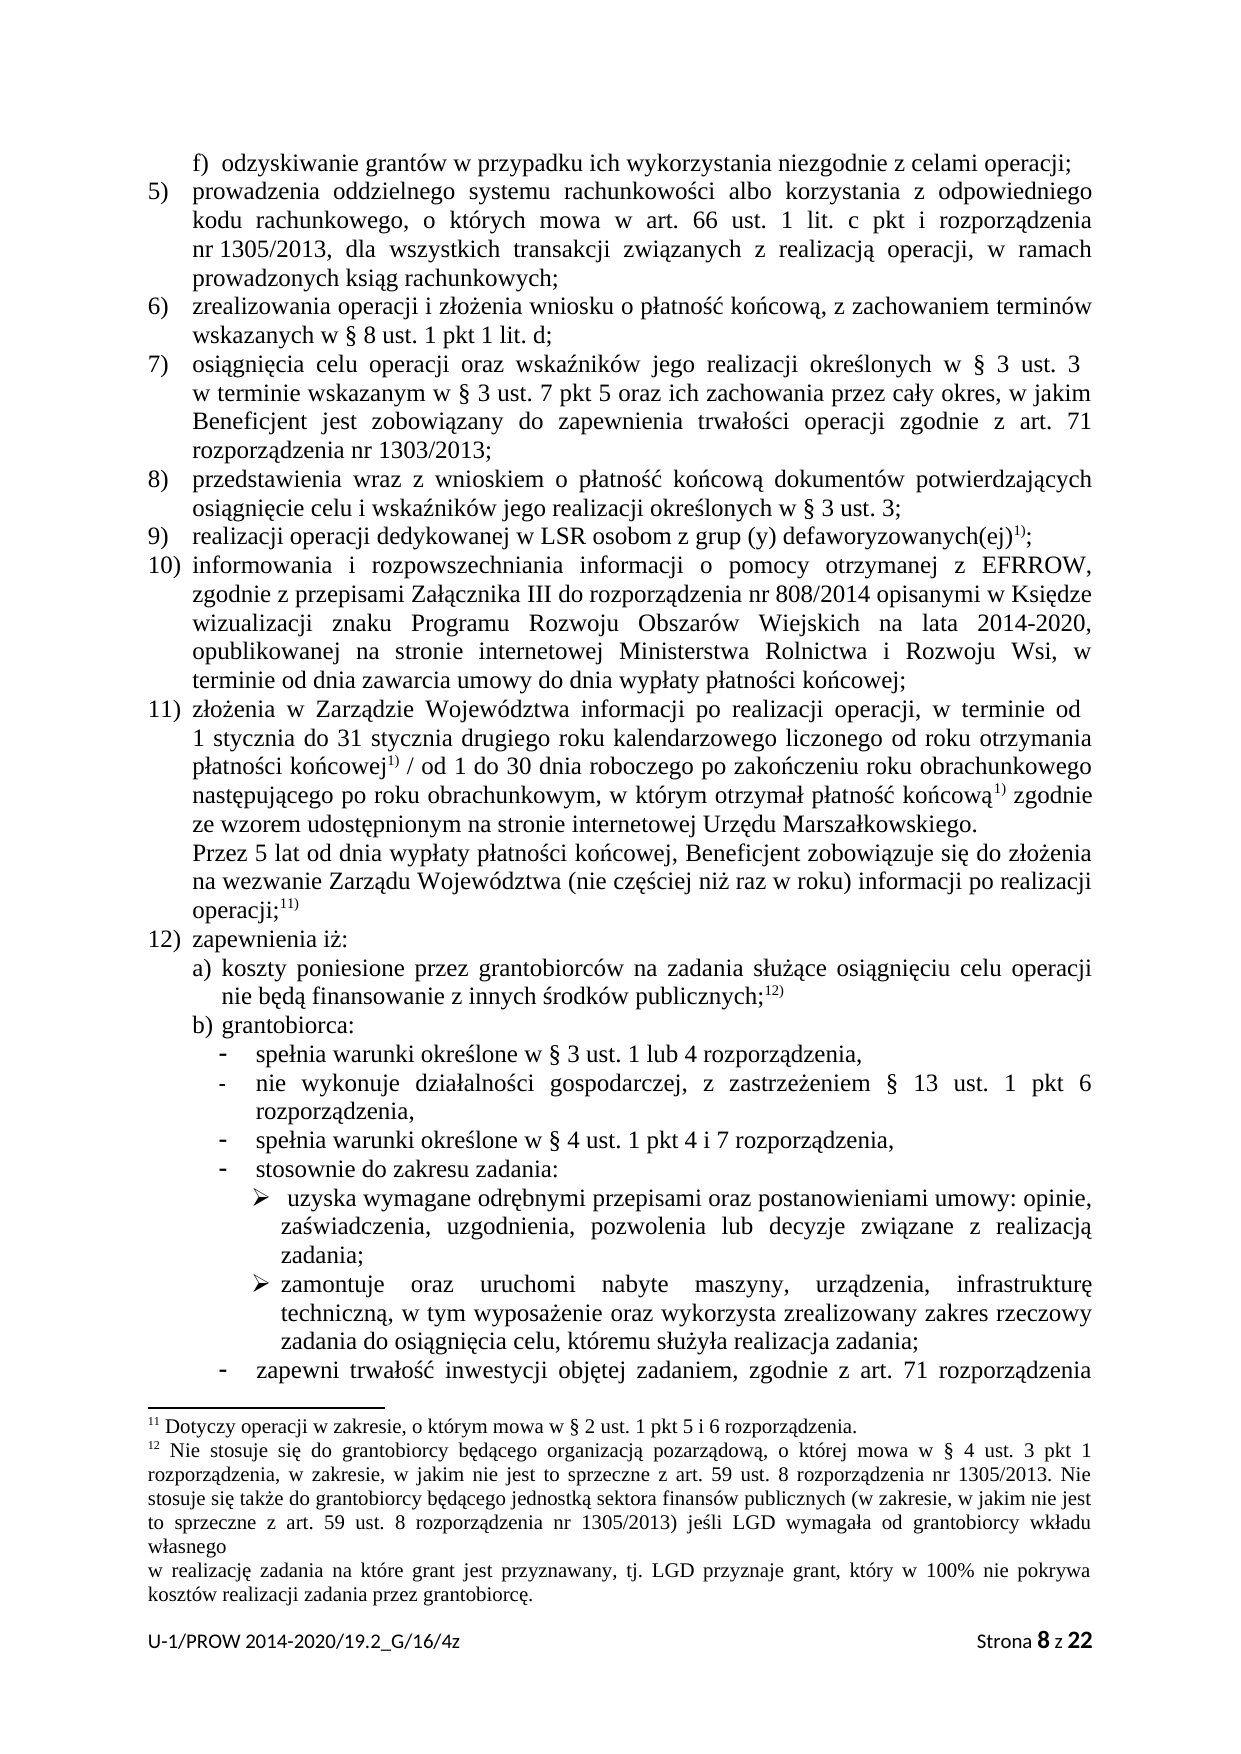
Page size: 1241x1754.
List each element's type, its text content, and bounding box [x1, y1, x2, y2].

list złożenia w Zarządzie Województwa informacji po realizacji operacji, w terminie od 1 stycznia do 31 stycznia drugiego roku kalendarzowego liczonego od roku otrzymania płatności końcowej1) / od 1 do 30 dnia roboczego po zakończeniu roku obrachunkowego następującego po roku obrachunkowym, w którym otrzymał płatność końcową1) zgodnie ze wzorem udostępnionym na stronie internetowej Urzędu Marszałkowskiego. [148, 694, 1093, 838]
list grantobiorca: [192, 1010, 1093, 1039]
list zamontuje oraz uruchomi nabyte maszyny, urządzenia, infrastrukturę techniczną, w tym wyposażenie oraz wykorzysta zrealizowany zakres rzeczowy zadania do osiągnięcia celu, któremu służyła realizacja zadania; [251, 1269, 1093, 1355]
list spełnia warunki określone w § 3 ust. 1 lub 4 rozporządzenia, [218, 1039, 1093, 1068]
list informowania i rozpowszechniania informacji o pomocy otrzymanej z EFRROW, zgodnie z przepisami Załącznika III do rozporządzenia nr 808/2014 opisanymi w Księdze wizualizacji znaku Programu Rozwoju Obszarów Wiejskich na lata 2014-2020, opublikowanej na stronie internetowej Ministerstwa Rolnictwa i Rozwoju Wsi, w terminie od dnia zawarcia umowy do dnia wypłaty płatności końcowej; [148, 550, 1093, 694]
list odzyskiwanie grantów w przypadku ich wykorzystania niezgodnie z celami operacji; [192, 148, 1093, 176]
list nie wykonuje działalności gospodarczej, z zastrzeżeniem § 13 ust. 1 pkt 6 rozporządzenia, [218, 1068, 1093, 1125]
list zrealizowania operacji i złożenia wniosku o płatność końcową, z zachowaniem terminów wskazanych w § 8 ust. 1 pkt 1 lit. d; [148, 291, 1093, 349]
list uzyska wymagane odrębnymi przepisami oraz postanowieniami umowy: opinie, zaświadczenia, uzgodnienia, pozwolenia lub decyzje związane z realizacją zadania; [251, 1183, 1093, 1269]
list koszty poniesione przez grantobiorców na zadania służące osiągnięciu celu operacji nie będą finansowanie z innych środków publicznych;) [192, 953, 1093, 1010]
list zapewnienia iż: [148, 924, 1093, 953]
list realizacji operacji dedykowanej w LSR osobom z grup (y) defaworyzowanych(ej)1); [148, 521, 1093, 550]
list przedstawienia wraz z wnioskiem o płatność końcową dokumentów potwierdzających osiągnięcie celu i wskaźników jego realizacji określonych w § 3 ust. 3; [148, 464, 1093, 521]
list stosownie do zakresu zadania: [218, 1154, 1093, 1183]
list Przez 5 lat od dnia wypłaty płatności końcowej, Beneficjent zobowiązuje się do złożenia na wezwanie Zarządu Województwa (nie częściej niż raz w roku) informacji po realizacji operacji;) [192, 838, 1093, 924]
list osiągnięcia celu operacji oraz wskaźników jego realizacji określonych w § 3 ust. 3 w terminie wskazanym w § 3 ust. 7 pkt 5 oraz ich zachowania przez cały okres, w jakim Beneficjent jest zobowiązany do zapewnienia trwałości operacji zgodnie z art. 71 rozporządzenia nr 1303/2013; [148, 349, 1093, 464]
list prowadzenia oddzielnego systemu rachunkowości albo korzystania z odpowiedniego kodu rachunkowego, o których mowa w art. 66 ust. 1 lit. c pkt i rozporządzenia nr 1305/2013, dla wszystkich transakcji związanych z realizacją operacji, w ramach prowadzonych ksiąg rachunkowych; [148, 176, 1093, 291]
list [218, 1355, 1093, 1384]
list spełnia warunki określone w § 4 ust. 1 pkt 4 i 7 rozporządzenia, [218, 1125, 1093, 1154]
